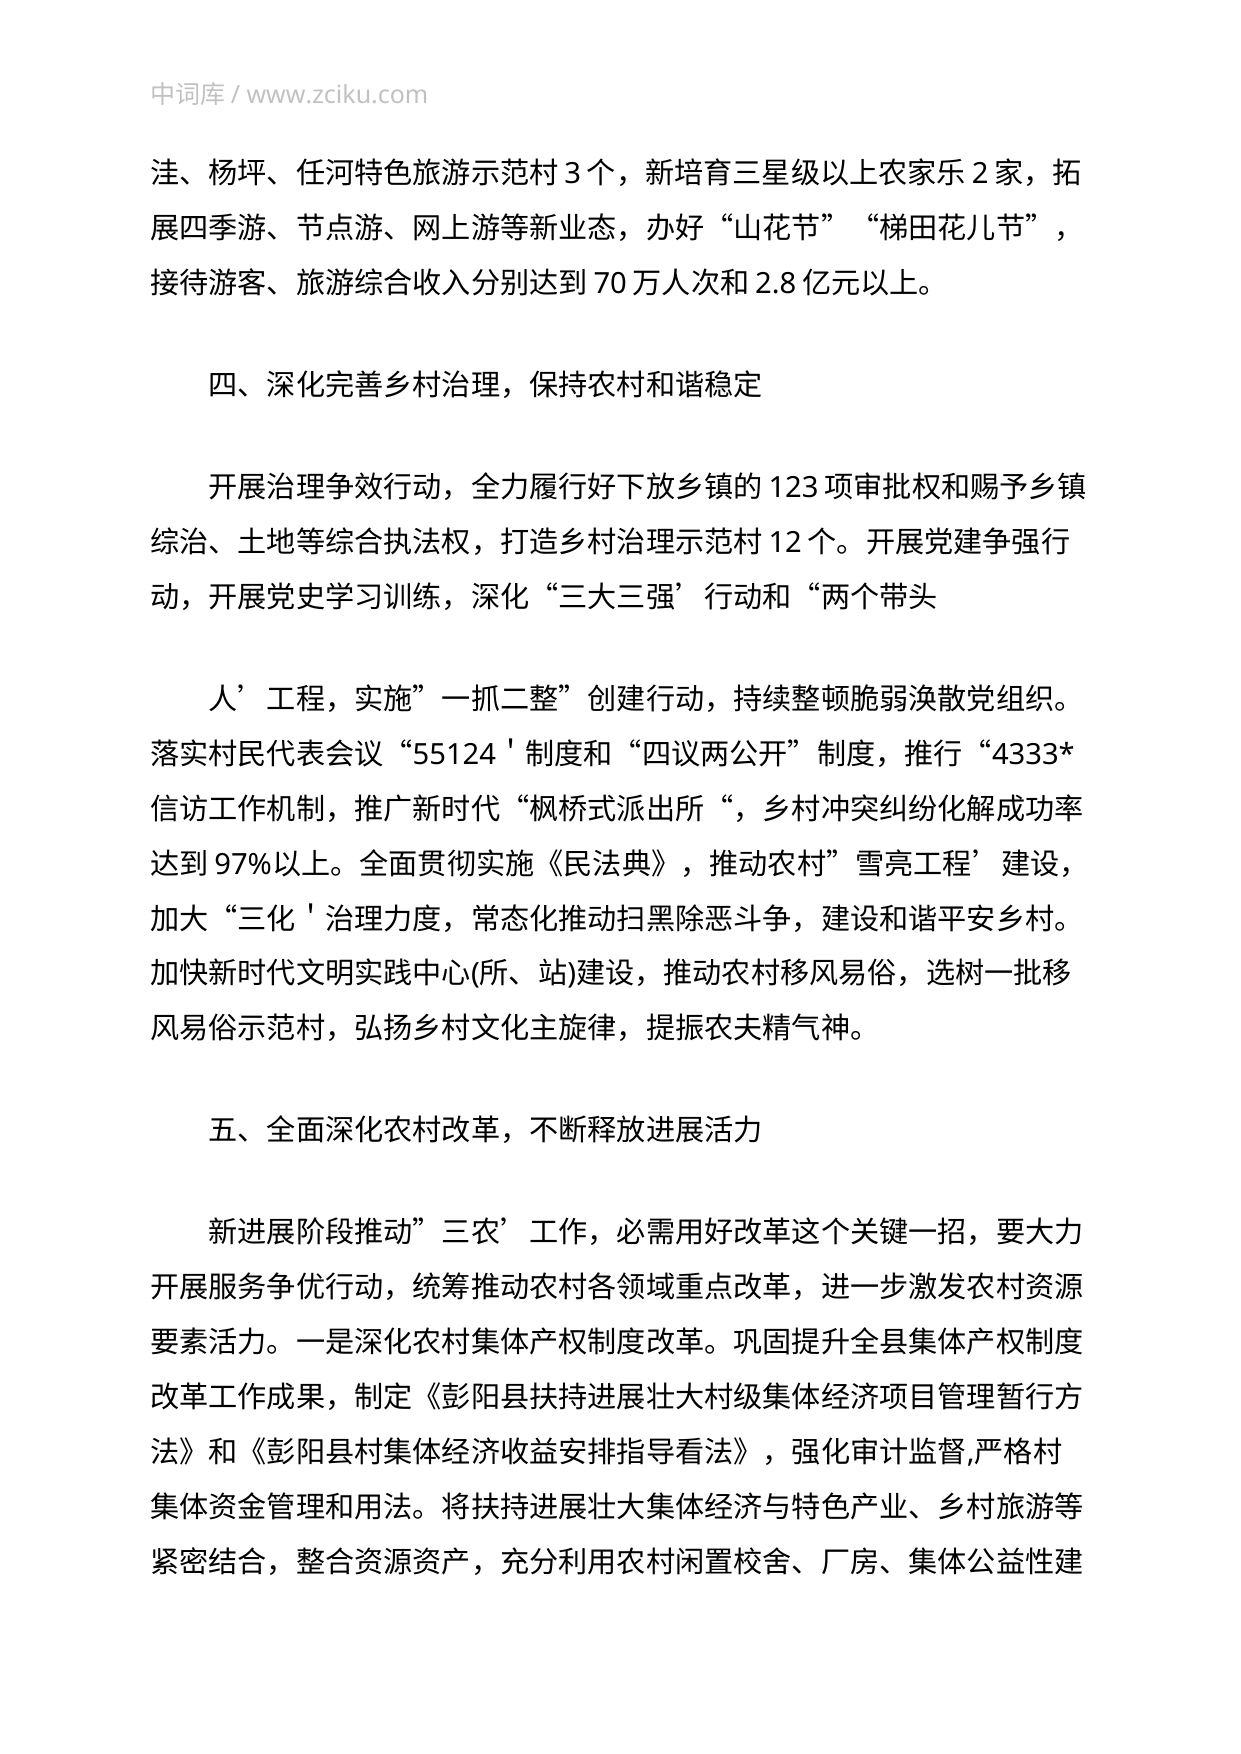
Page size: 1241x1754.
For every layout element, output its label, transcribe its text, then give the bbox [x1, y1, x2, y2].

text 五、全面深化农村改革，不断释放进展活力 [150, 1107, 1090, 1149]
text 四、深化完善乡村治理，保持农村和谐稳定 [150, 362, 1090, 404]
text 人’工程，实施”一抓二整”创建行动，持续整顿脆弱涣散党组织。落实村民代表会议“55124＇制度和“四议两公开”制度，推行“4333*信访工作机制，推广新时代“枫桥式派出所“，乡村冲突纠纷化解成功率达到97%以上。全面贯彻实施《民法典》，推动农村”雪亮工程’建设，加大“三化＇治理力度，常态化推动扫黑除恶斗争，建设和谐平安乡村。加快新时代文明实践中心(所、站)建设，推动农村移风易俗，选树一批移风易俗示范村，弘扬乡村文化主旋律，提振农夫精气神。 [150, 675, 1090, 1047]
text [150, 150, 1090, 302]
text 开展治理争效行动，全力履行好下放乡镇的123项审批权和赐予乡镇综治、土地等综合执法权，打造乡村治理示范村12个。开展党建争强行动，开展党史学习训练，深化“三大三强’行动和“两个带头 [150, 464, 1090, 616]
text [150, 1209, 1090, 1580]
